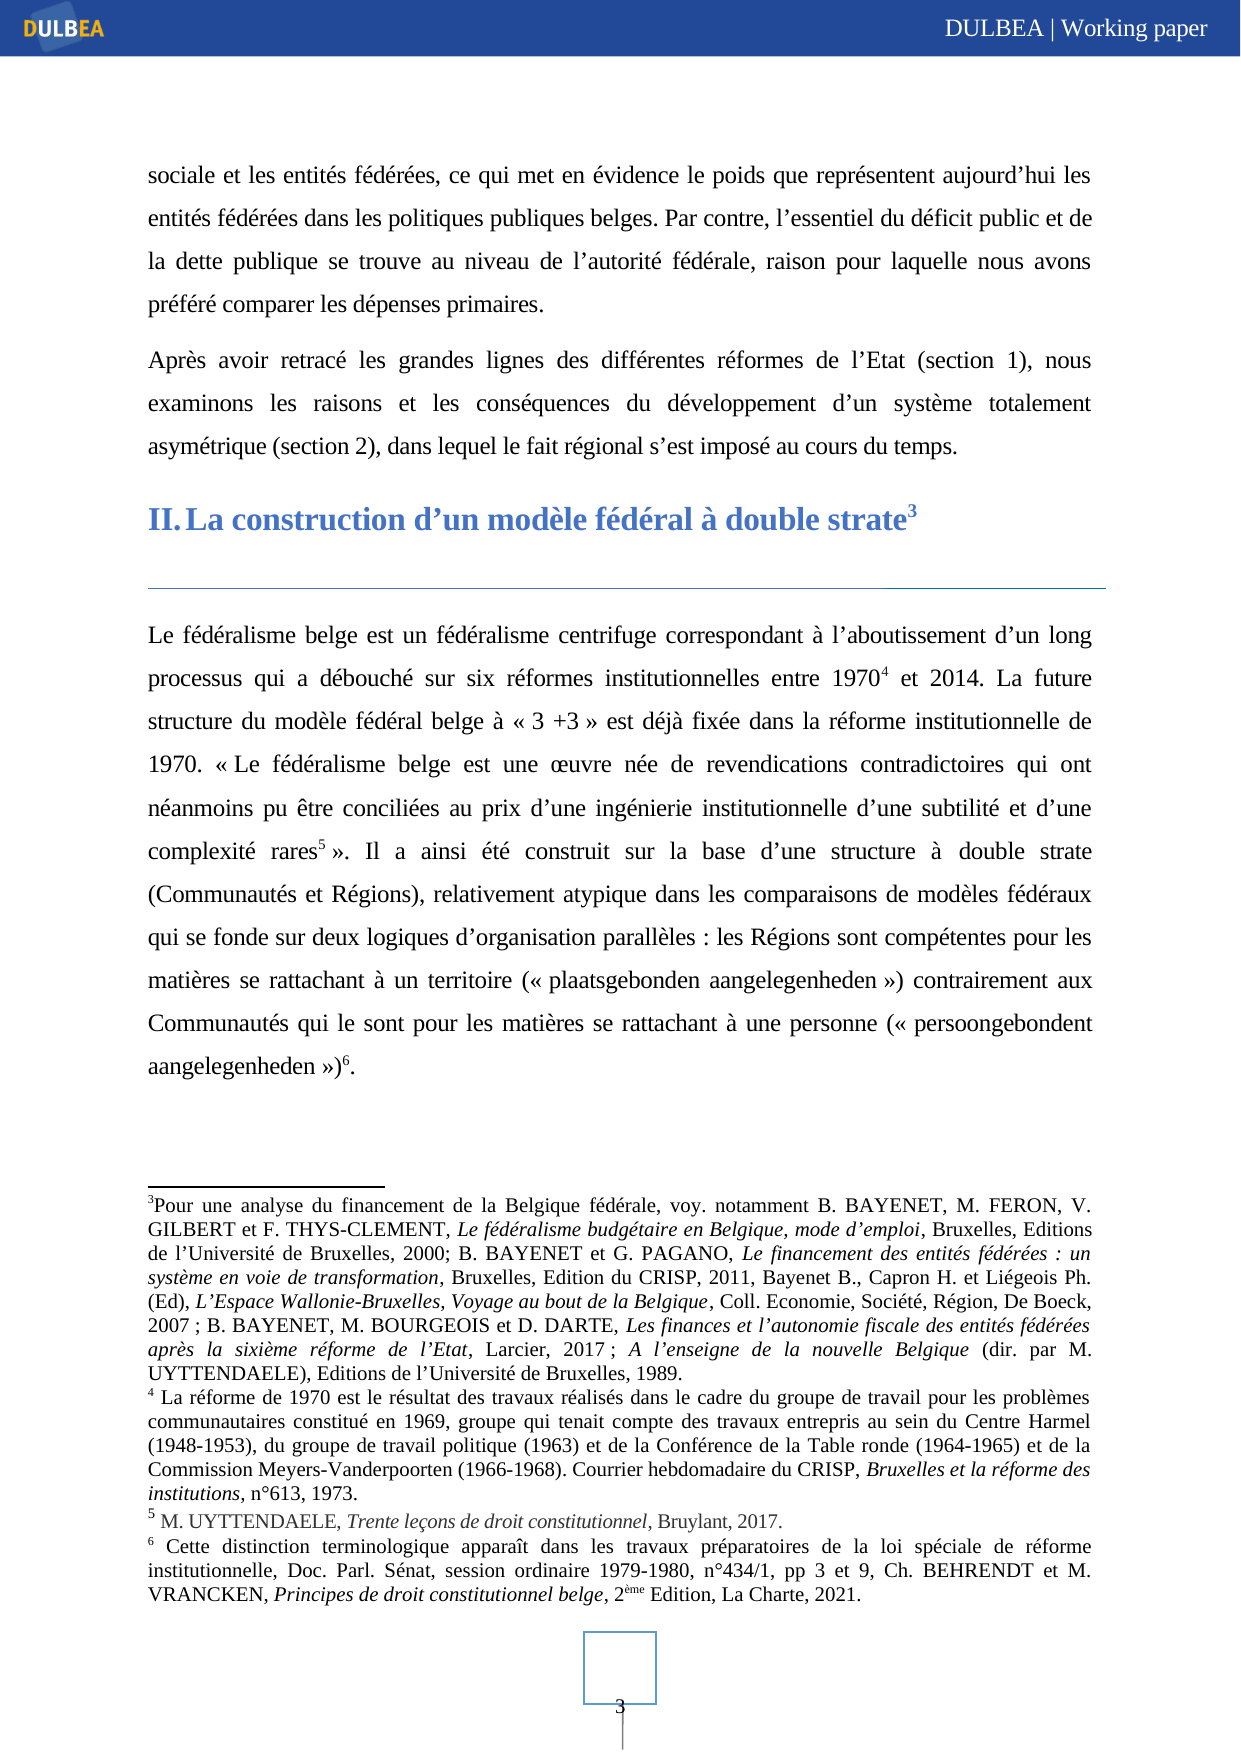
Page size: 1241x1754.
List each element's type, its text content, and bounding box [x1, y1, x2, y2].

text Après avoir retracé les grandes lignes des différentes réformes de l’Etat (section 1), nous examinons les raisons et les conséquences du développement d’un système totalement asymétrique (section 2), dans lequel le fait régional s’est imposé au cours du temps. [148, 345, 1093, 460]
text Le fédéralisme belge est un fédéralisme centrifuge correspondant à l’aboutissement d’un long processus qui a débouché sur six réformes institutionnelles entre 1970 et 2014. La future structure du modèle fédéral belge à « 3 +3 » est déjà fixée dans la réforme institutionnelle de 1970. « Le fédéralisme belge est une œuvre née de revendications contradictoires qui ont néanmoins pu être conciliées au prix d’une ingénierie institutionnelle d’une subtilité et d’une complexité rares ». Il a ainsi été construit sur la base d’une structure à double strate (Communautés et Régions), relativement atypique dans les comparaisons de modèles fédéraux qui se fonde sur deux logiques d’organisation parallèles : les Régions sont compétentes pour les matières se rattachant à un territoire (« plaatsgebonden aangelegenheden ») contrairement aux Communautés qui le sont pour les matières se rattachant à une personne (« persoongebondent aangelegenheden »). [148, 620, 1093, 1080]
subtitle La construction d’un modèle fédéral à double strate [148, 499, 1093, 538]
text Pour mieux appréhender les enjeux, le tableau ci-dessous présente quelques statistiques budgétaires de la Belgique fédérale. Il apparait clairement que l’autorité fédérale (en dehors de la sécurité sociale) représente un poids budgétaire bien inférieur à celui des entités fédérées. Les dépenses publiques primaires de l’autorité fédérale sont estimées à 14,2% du PIB en 2019 à comparer aux 16,8% des entités fédérées. Par ailleurs, 8,6% point de pourcentage des dépenses primaires fédérales sont des transferts budgétaires à d’autres niveaux de pouvoir dont la Sécurité sociale et les entités fédérées, ce qui met en évidence le poids que représentent aujourd’hui les entités fédérées dans les politiques publiques belges. Par contre, l’essentiel du déficit public et de la dette publique se trouve au niveau de l’autorité fédérale, raison pour laquelle nous avons préféré comparer les dépenses primaires. [148, 160, 1093, 318]
picture [19, 0, 105, 57]
